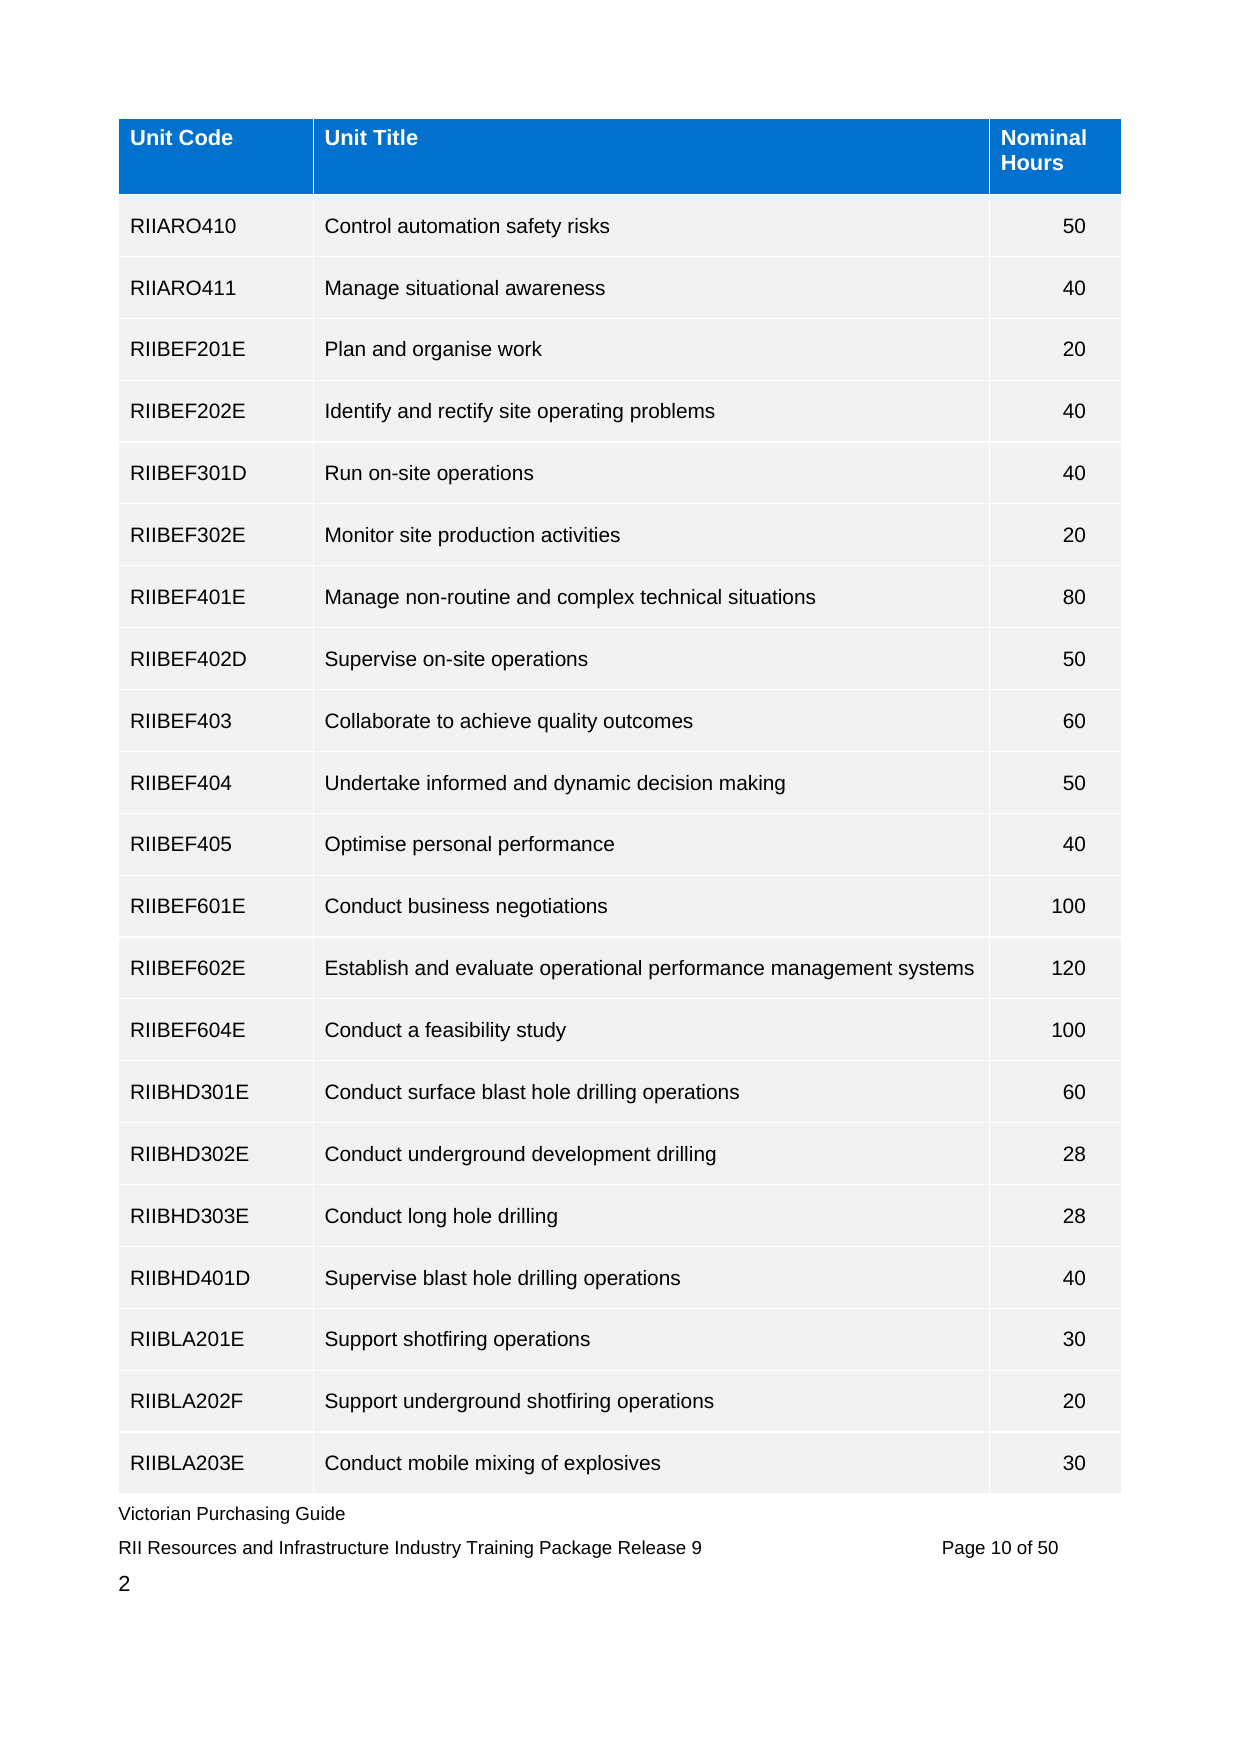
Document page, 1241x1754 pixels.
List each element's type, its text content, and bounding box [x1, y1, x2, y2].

table_cell 20 [990, 504, 1121, 565]
table_cell RIIBEF604E [119, 999, 313, 1060]
table_cell 40 [990, 381, 1121, 441]
table_header Unit Code [119, 119, 313, 194]
table_cell RIIBEF301D [119, 443, 313, 503]
table_cell Plan and organise work [314, 319, 989, 379]
table_cell 50 [990, 195, 1121, 256]
table_header Nominal Hours [990, 119, 1121, 194]
table_cell RIIBHD302E [119, 1123, 313, 1184]
table_cell 20 [990, 319, 1121, 379]
table_cell RIIBHD401D [119, 1247, 313, 1308]
table_cell RIIBEF402D [119, 628, 313, 689]
table_cell 60 [990, 690, 1121, 751]
table_cell Optimise personal performance [314, 814, 989, 874]
table_cell Identify and rectify site operating problems [314, 381, 989, 441]
table_cell Support underground shotfiring operations [314, 1371, 989, 1431]
table_cell 40 [990, 1247, 1121, 1308]
table_cell Conduct mobile mixing of explosives [314, 1433, 989, 1493]
table_cell RIIBEF404 [119, 752, 313, 813]
table_cell RIIBEF201E [119, 319, 313, 379]
table_cell Conduct surface blast hole drilling operations [314, 1061, 989, 1122]
table_cell RIIBLA202F [119, 1371, 313, 1431]
table_cell 30 [990, 1433, 1121, 1493]
table_cell RIIARO411 [119, 257, 313, 318]
table_cell RIIBLA203E [119, 1433, 313, 1493]
table_cell 20 [990, 1371, 1121, 1431]
table_cell Conduct underground development drilling [314, 1123, 989, 1184]
table_cell Supervise on-site operations [314, 628, 989, 689]
table_cell 40 [990, 257, 1121, 318]
table_cell 28 [990, 1123, 1121, 1184]
table_cell RIIBEF602E [119, 938, 313, 998]
table_cell Manage non-routine and complex technical situations [314, 566, 989, 627]
table_cell RIIBEF601E [119, 876, 313, 936]
table_cell Monitor site production activities [314, 504, 989, 565]
table_cell 50 [990, 752, 1121, 813]
table_cell RIIBHD301E [119, 1061, 313, 1122]
table_cell 30 [990, 1309, 1121, 1369]
table_cell RIIARO410 [119, 195, 313, 256]
table_cell 40 [990, 443, 1121, 503]
table_cell Control automation safety risks [314, 195, 989, 256]
table_cell Establish and evaluate operational performance management systems [314, 938, 989, 998]
table_cell 28 [990, 1185, 1121, 1246]
table_cell 100 [990, 999, 1121, 1060]
table_cell RIIBEF202E [119, 381, 313, 441]
table_cell RIIBLA201E [119, 1309, 313, 1369]
table_cell RIIBEF401E [119, 566, 313, 627]
table_cell 50 [990, 628, 1121, 689]
table_cell RIIBHD303E [119, 1185, 313, 1246]
table_cell 60 [990, 1061, 1121, 1122]
table_cell 100 [990, 876, 1121, 936]
table_cell Conduct a feasibility study [314, 999, 989, 1060]
table_cell Conduct business negotiations [314, 876, 989, 936]
table_cell Support shotfiring operations [314, 1309, 989, 1369]
table_cell 80 [990, 566, 1121, 627]
table_cell RIIBEF302E [119, 504, 313, 565]
table_cell Supervise blast hole drilling operations [314, 1247, 989, 1308]
table_cell Manage situational awareness [314, 257, 989, 318]
table_cell 40 [990, 814, 1121, 874]
table_cell 120 [990, 938, 1121, 998]
table_cell Run on-site operations [314, 443, 989, 503]
table_cell Collaborate to achieve quality outcomes [314, 690, 989, 751]
table_cell RIIBEF403 [119, 690, 313, 751]
table_header Unit Title [314, 119, 989, 194]
table_cell Undertake informed and dynamic decision making [314, 752, 989, 813]
table_cell Conduct long hole drilling [314, 1185, 989, 1246]
table_cell RIIBEF405 [119, 814, 313, 874]
